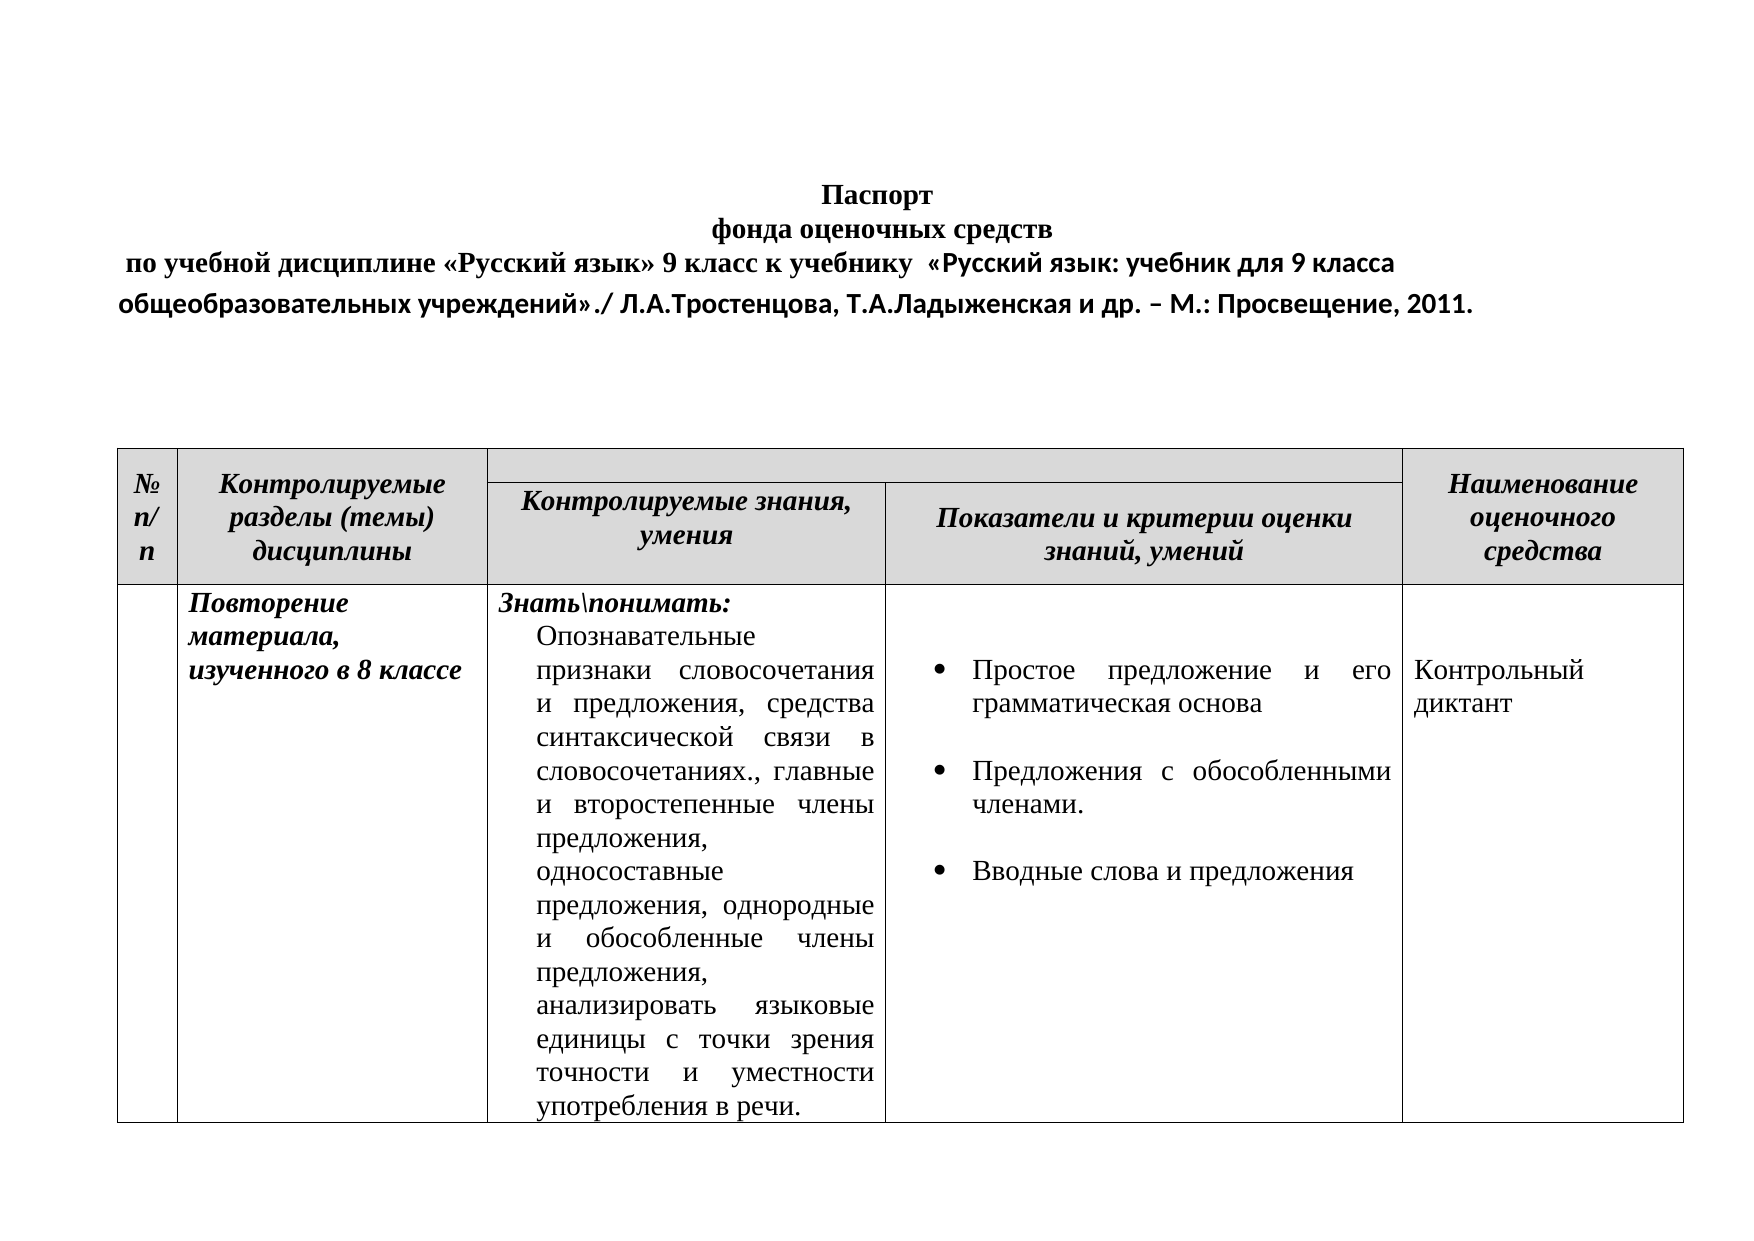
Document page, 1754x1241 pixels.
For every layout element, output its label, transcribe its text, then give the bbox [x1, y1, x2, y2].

table_header [488, 449, 1402, 482]
text Паспорт [118, 177, 1636, 211]
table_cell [178, 585, 487, 1122]
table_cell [886, 585, 1402, 1122]
text фонда оценочных средств [129, 211, 1636, 244]
table_cell [118, 585, 177, 1122]
text по учебной дисциплине «Русский язык» 9 класс к учебнику «Русский язык: учебник для 9 класса общеобразовательных учреждений»./ Л.А.Тростенцова, Т.А.Ладыженская и др. – М.: Просвещение, 2011. [118, 244, 1636, 321]
table_cell Показатели и критерии оценки знаний, умений [886, 483, 1402, 584]
table_header Контролируемые разделы (темы) дисциплины [178, 449, 487, 584]
table_header № п/п [118, 449, 177, 584]
table_cell Контролируемые знания, умения [488, 483, 885, 584]
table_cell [488, 585, 885, 1122]
table_header Наименование оценочного средства [1403, 449, 1683, 584]
table_cell Контрольный диктант [1403, 585, 1683, 1122]
